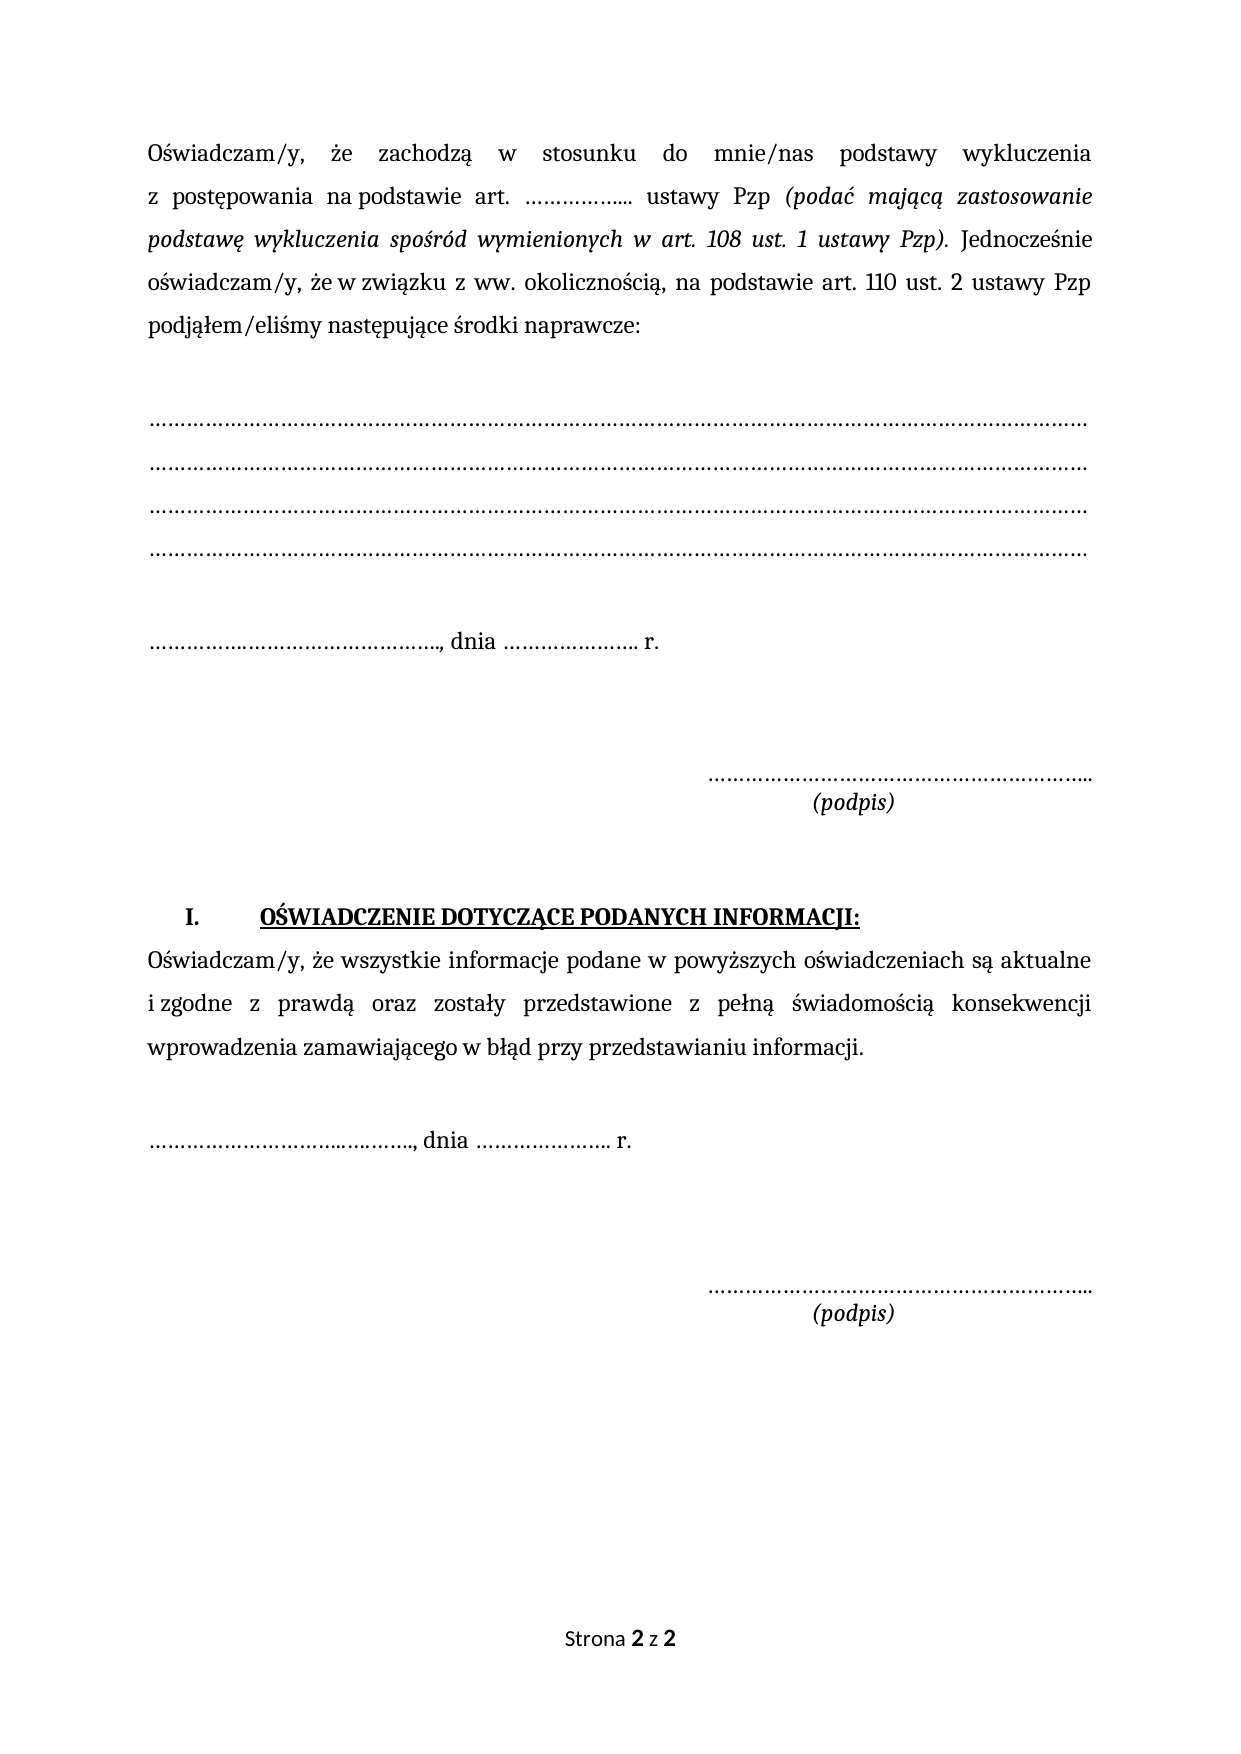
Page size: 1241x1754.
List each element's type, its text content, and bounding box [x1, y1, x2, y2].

text …………………………..….……., dnia …………………. r. [148, 1126, 1093, 1154]
text …………………………………………………………………………………………………………………………………………………………………………………………………………………………………………………………………………………………………………………………………………………………………………………………………………………………………………………………………………………………………………………………………………………… [148, 404, 1093, 562]
text …………….…………………………., dnia …………………. r. [148, 627, 1093, 656]
text (podpis) [738, 788, 1093, 817]
text Oświadczam/y, że wszystkie informacje podane w powyższych oświadczeniach są aktualne i zgodne z prawdą oraz zostały przedstawione z pełną świadomością konsekwencji wprowadzenia zamawiającego w błąd przy przedstawianiu informacji. [148, 946, 1093, 1061]
text …………………………………………………….. [148, 1271, 1093, 1299]
list OŚWIADCZENIE DOTYCZĄCE PODANYCH INFORMACJI: [185, 903, 1093, 932]
text (podpis) [738, 1299, 1093, 1328]
text …………………………………………………….. [148, 759, 1093, 788]
text Oświadczam/y, że zachodzą w stosunku do mnie/nas podstawy wykluczenia z postępowania na podstawie art. ……………... ustawy Pzp (podać mającą zastosowanie podstawę wykluczenia spośród wymienionych w art. 108 ust. 1 ustawy Pzp). Jednocześnie oświadczam/y, że w związku z ww. okolicznością, na podstawie art. 110 ust. 2 ustawy Pzp podjąłem/eliśmy następujące środki naprawcze: [148, 139, 1093, 340]
